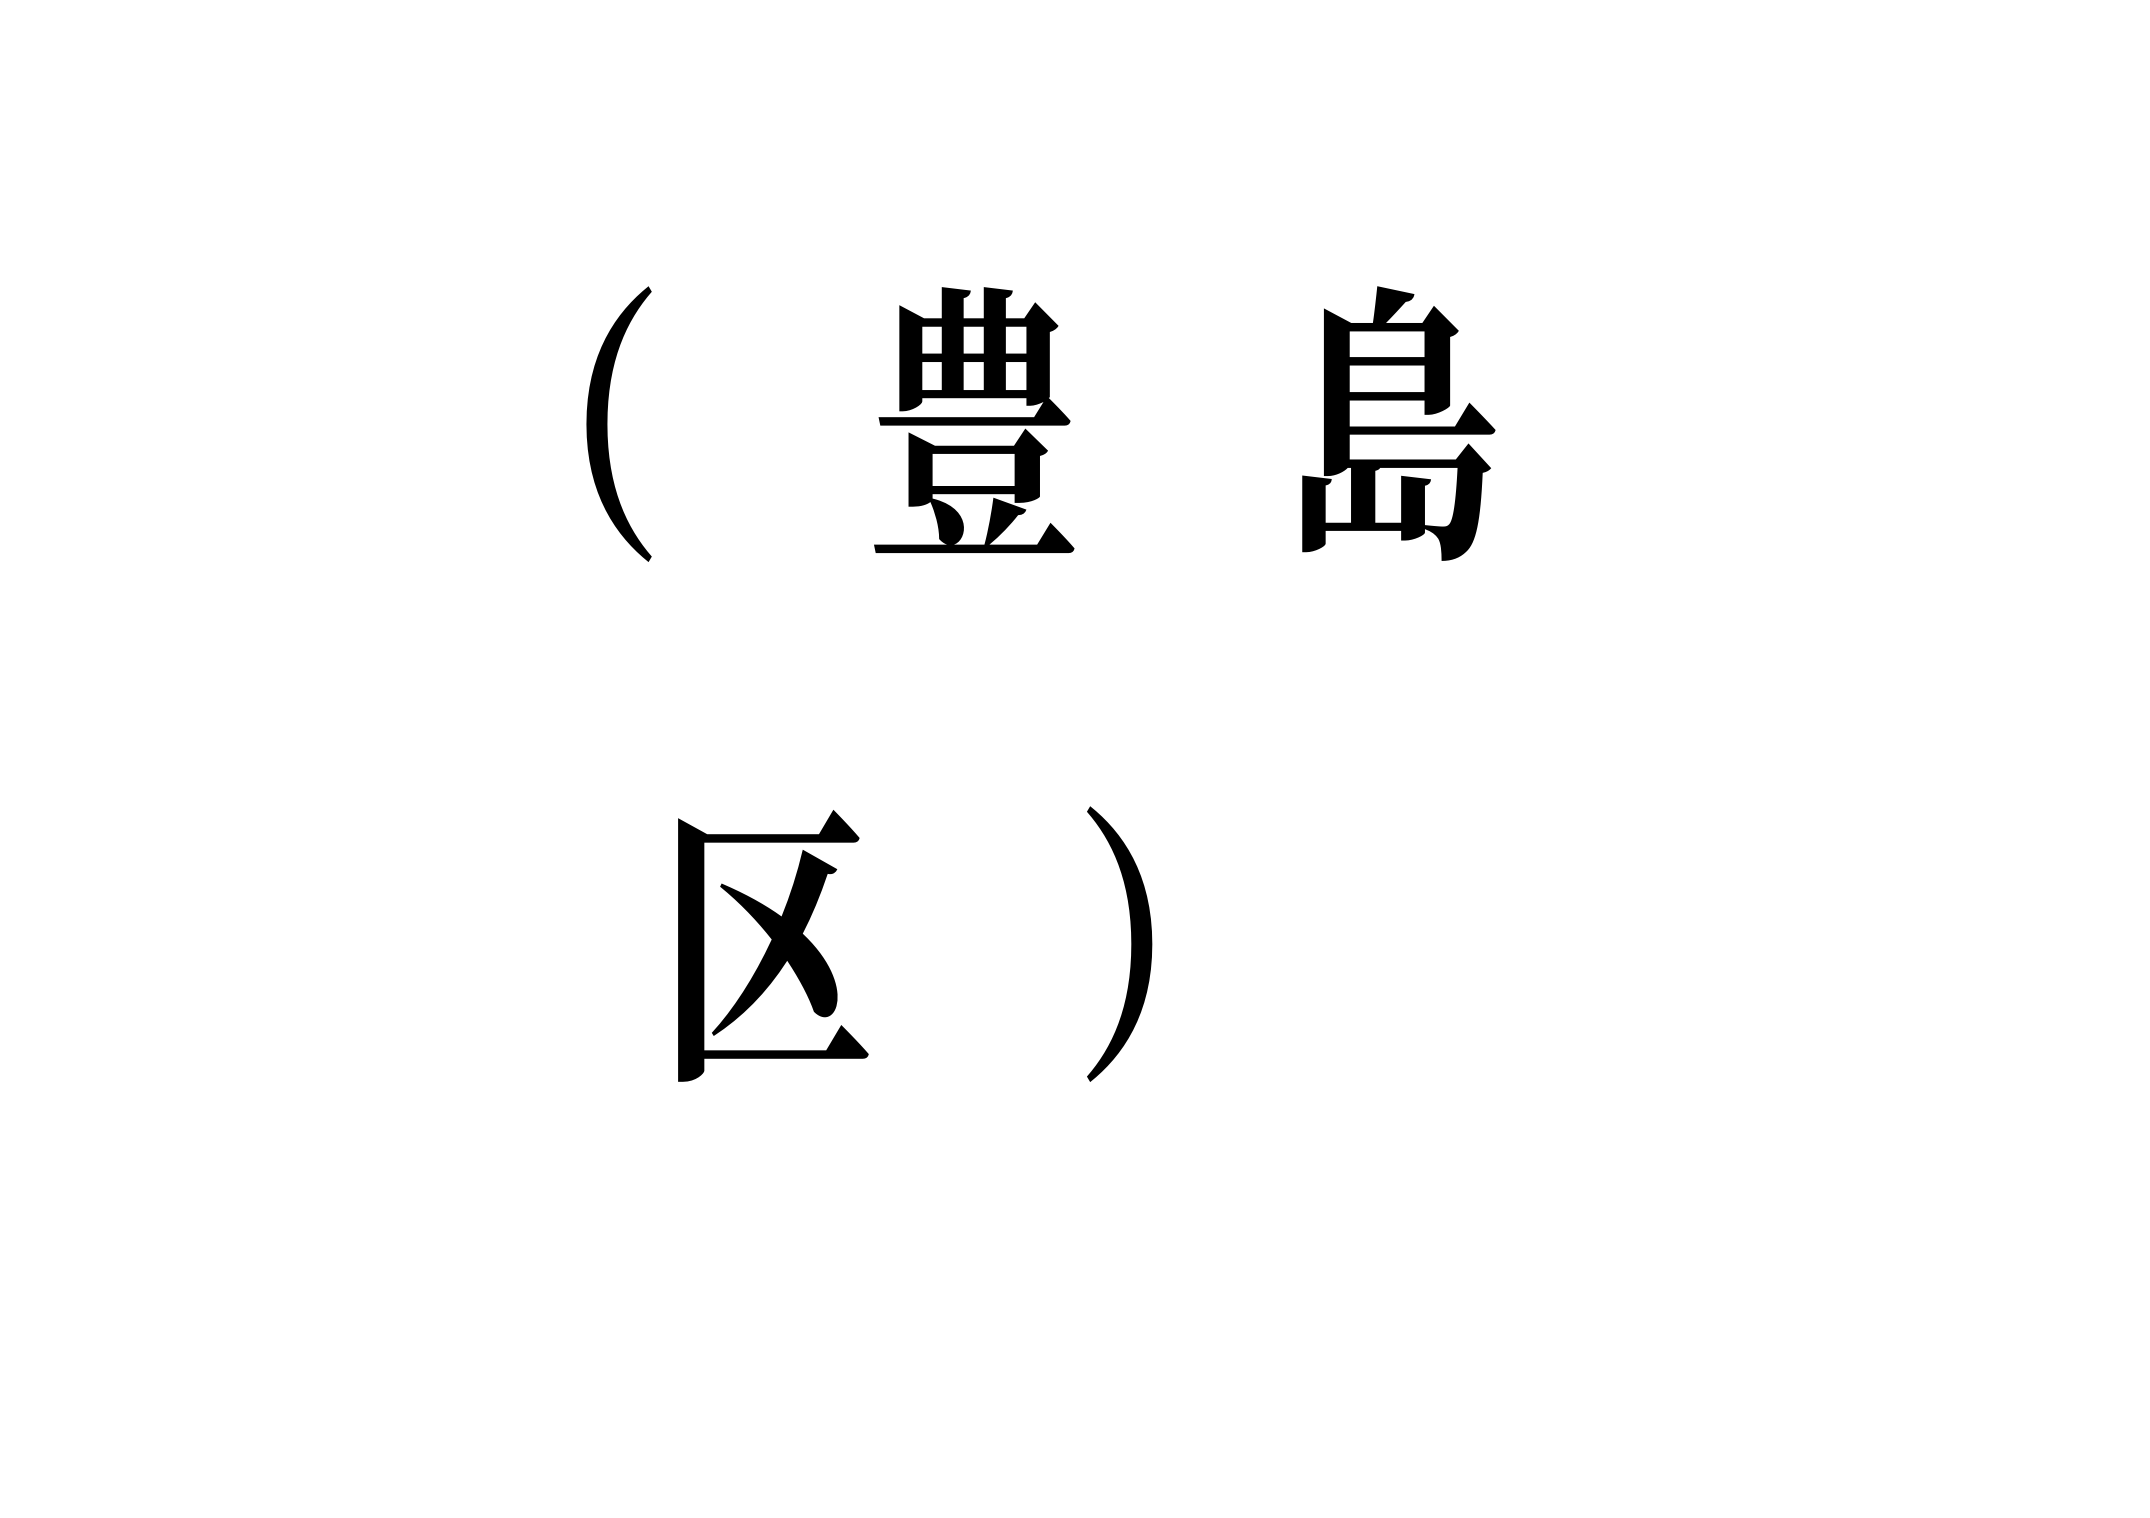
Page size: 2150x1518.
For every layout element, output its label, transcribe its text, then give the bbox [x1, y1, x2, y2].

text （豊島区） [133, 149, 2017, 1190]
